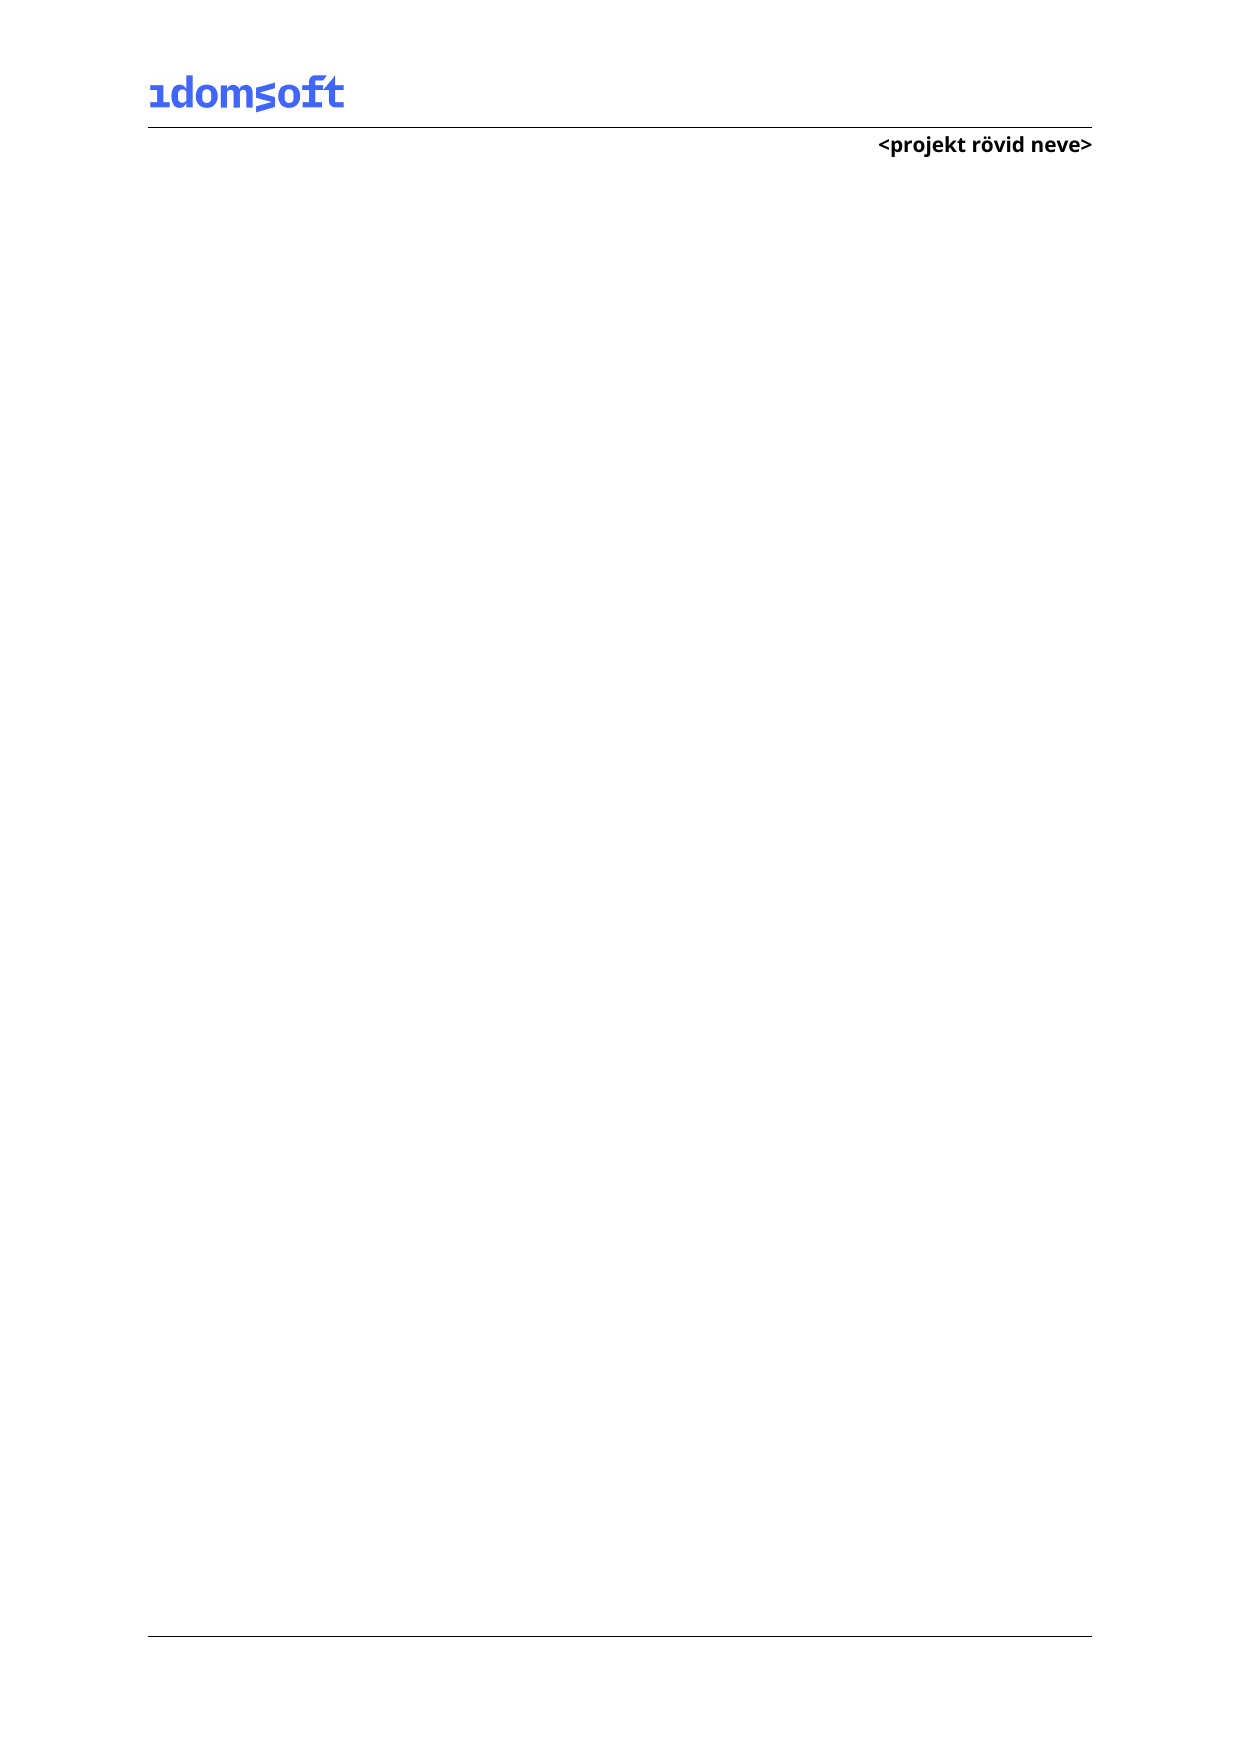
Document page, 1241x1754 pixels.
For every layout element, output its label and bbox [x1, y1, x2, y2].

picture [147, 73, 347, 115]
